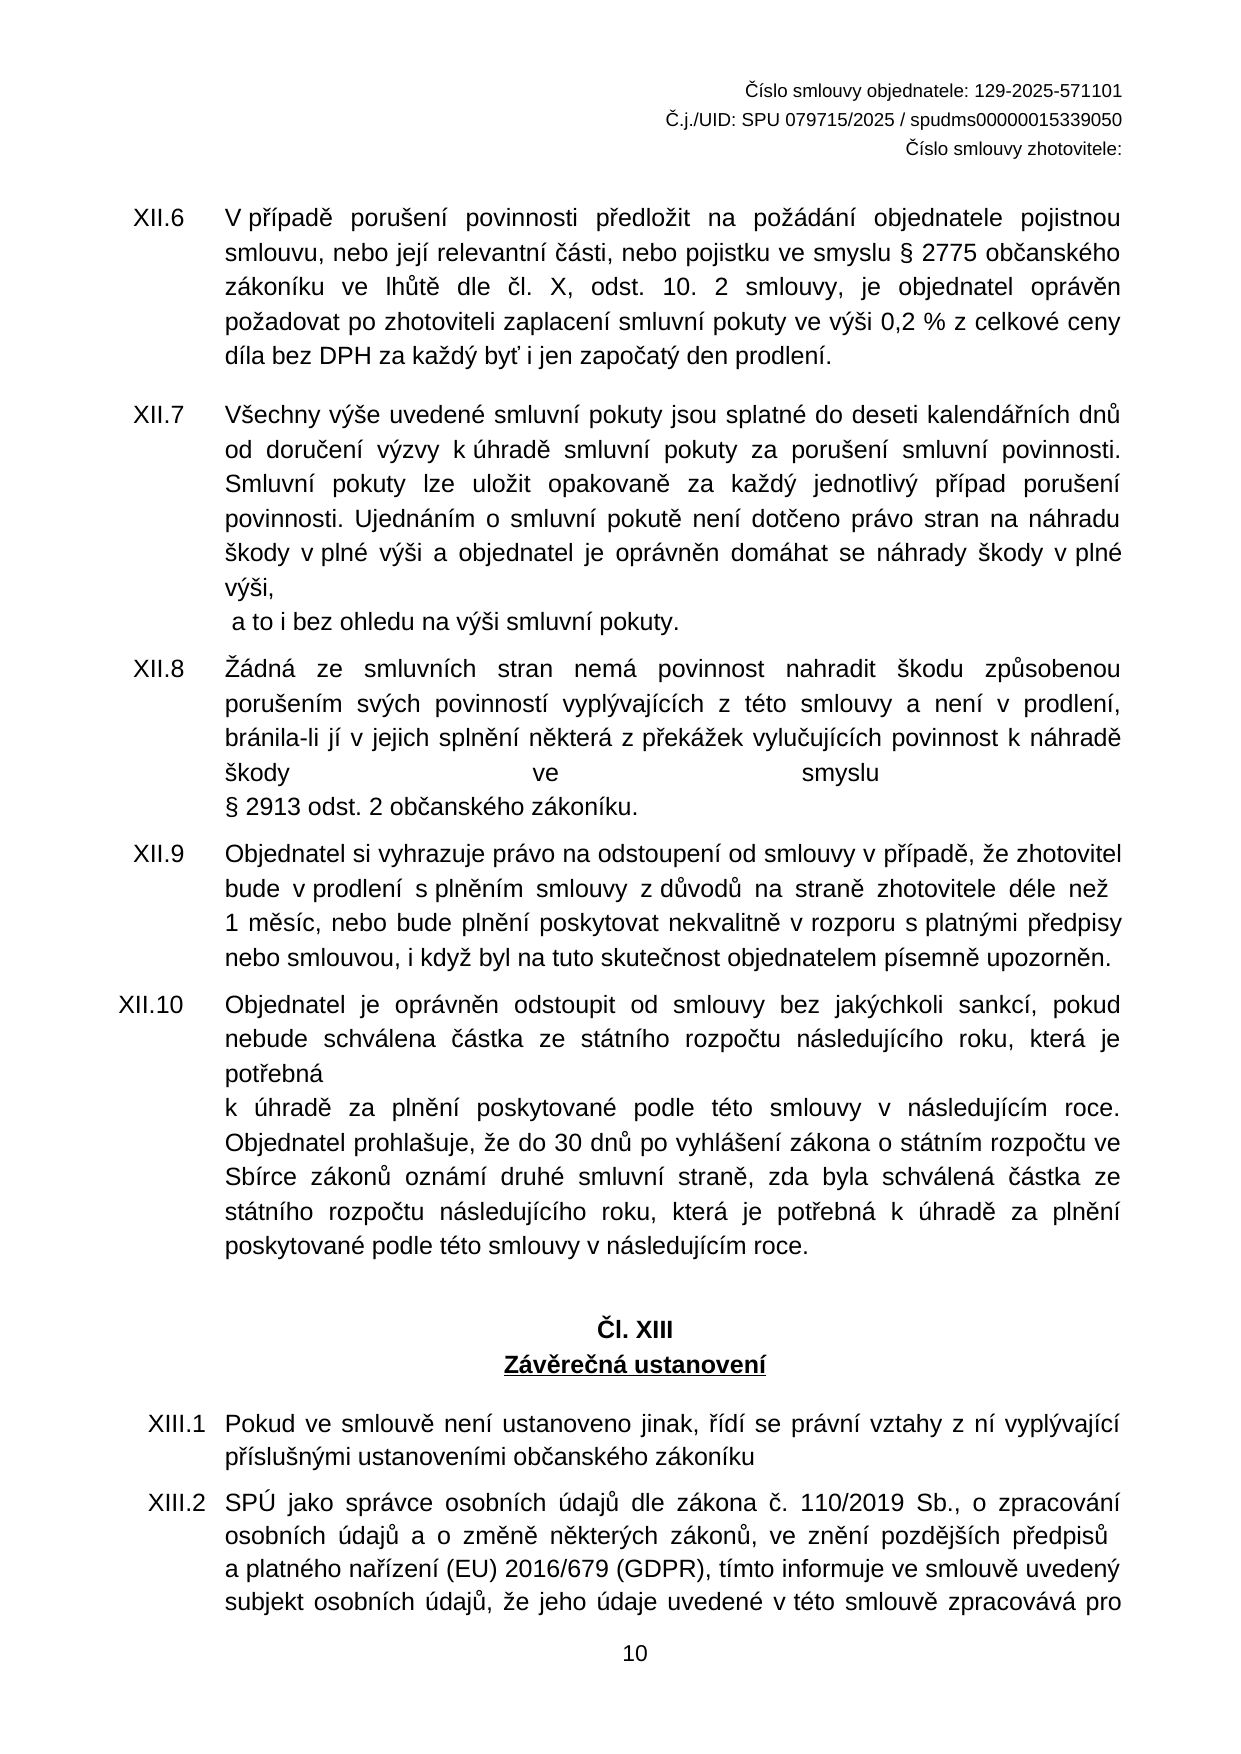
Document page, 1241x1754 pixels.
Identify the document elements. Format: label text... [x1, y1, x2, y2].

list Všechny výše uvedené smluvní pokuty jsou splatné do deseti kalendářních dnů od doručení výzvy k úhradě smluvní pokuty za porušení smluvní povinnosti. Smluvní pokuty lze uložit opakovaně za každý jednotlivý případ porušení povinnosti. Ujednáním o smluvní pokutě není dotčeno právo stran na náhradu škody v plné výši a objednatel je oprávněn domáhat se náhrady škody v plné výši, a to i bez ohledu na výši smluvní pokuty. [133, 400, 1122, 636]
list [148, 1488, 1122, 1616]
text Závěrečná ustanovení [148, 1315, 1122, 1379]
list Pokud ve smlouvě není ustanoveno jinak, řídí se právní vztahy z ní vyplývající příslušnými ustanoveními občanského zákoníku [148, 1409, 1122, 1471]
list Objednatel si vyhrazuje právo na odstoupení od smlouvy v případě, že zhotovitel bude v prodlení s plněním smlouvy z důvodů na straně zhotovitele déle než 1 měsíc, nebo bude plnění poskytovat nekvalitně v rozporu s platnými předpisy nebo smlouvou, i když byl na tuto skutečnost objednatelem písemně upozorněn. [133, 839, 1122, 971]
list Objednatel je oprávněn odstoupit od smlouvy bez jakýchkoli sankcí, pokud nebude schválena částka ze státního rozpočtu následujícího roku, která je potřebná k úhradě za plnění poskytované podle této smlouvy v následujícím roce. Objednatel prohlašuje, že do 30 dnů po vyhlášení zákona o státním rozpočtu ve Sbírce zákonů oznámí druhé smluvní straně, zda byla schválená částka ze státního rozpočtu následujícího roku, která je potřebná k úhradě za plnění poskytované podle této smlouvy v následujícím roce. [118, 989, 1122, 1260]
list V případě porušení povinnosti předložit na požádání objednatele pojistnou smlouvu, nebo její relevantní části, nebo pojistku ve smyslu § 2775 občanského zákoníku ve lhůtě dle čl. X, odst. 10. 2 smlouvy, je objednatel oprávěn požadovat po zhotoviteli zaplacení smluvní pokuty ve výši 0,2 % z celkové ceny díla bez DPH za každý byť i jen započatý den prodlení. [133, 203, 1122, 370]
list Žádná ze smluvních stran nemá povinnost nahradit škodu způsobenou porušením svých povinností vyplývajících z této smlouvy a není v prodlení, bránila-li jí v jejich splnění některá z překážek vylučujících povinnost k náhradě škody ve smyslu § 2913 odst. 2 občanského zákoníku. [133, 654, 1122, 821]
